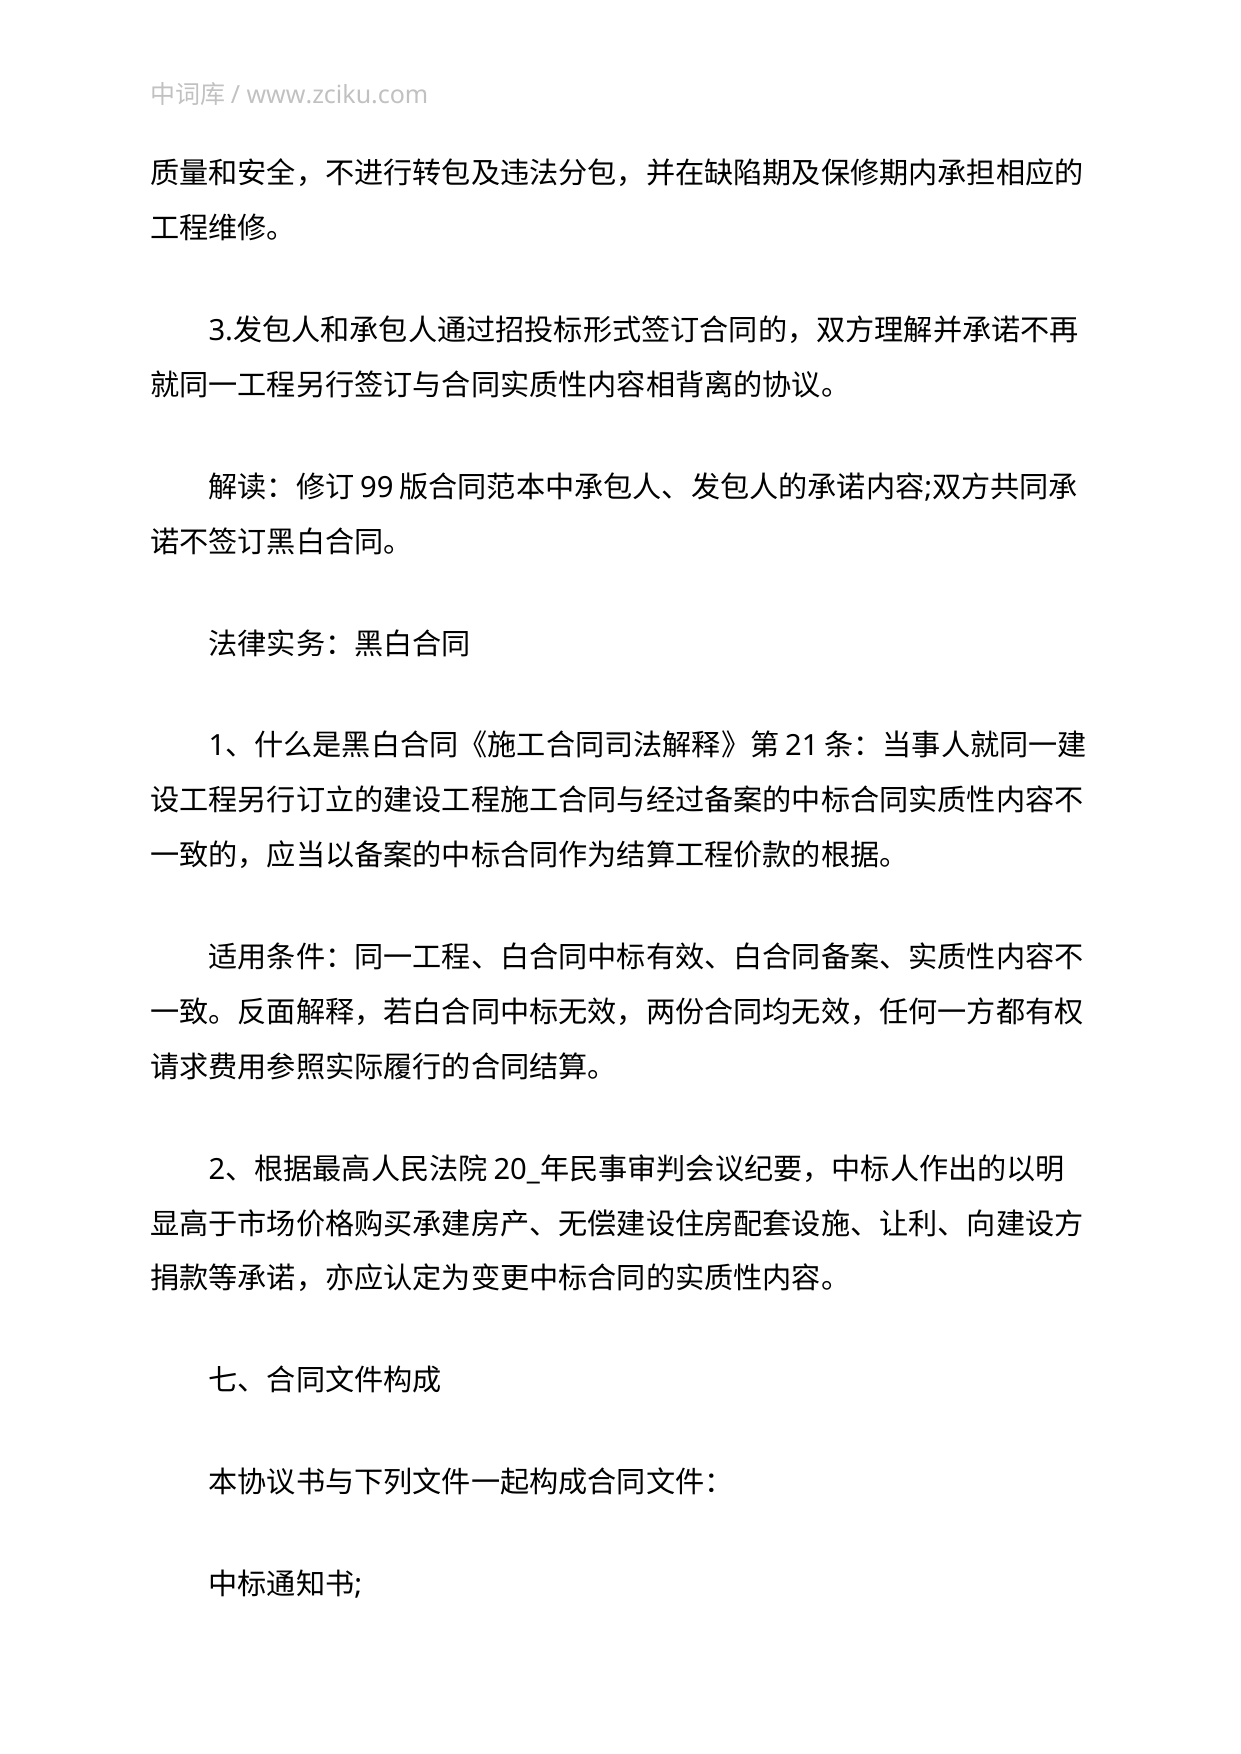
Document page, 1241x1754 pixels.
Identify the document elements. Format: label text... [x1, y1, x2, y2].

text 七、合同文件构成 [150, 1357, 1090, 1399]
text 3.发包人和承包人通过招投标形式签订合同的，双方理解并承诺不再就同一工程另行签订与合同实质性内容相背离的协议。 [150, 307, 1090, 404]
text 本协议书与下列文件一起构成合同文件： [150, 1459, 1090, 1501]
text 法律实务：黑白合同 [150, 620, 1090, 662]
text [150, 150, 1090, 247]
text 1、什么是黑白合同《施工合同司法解释》第21条：当事人就同一建设工程另行订立的建设工程施工合同与经过备案的中标合同实质性内容不一致的，应当以备案的中标合同作为结算工程价款的根据。 [150, 722, 1090, 874]
text 解读：修订99版合同范本中承包人、发包人的承诺内容;双方共同承诺不签订黑白合同。 [150, 463, 1090, 561]
text 适用条件：同一工程、白合同中标有效、白合同备案、实质性内容不一致。反面解释，若白合同中标无效，两份合同均无效，任何一方都有权请求费用参照实际履行的合同结算。 [150, 934, 1090, 1086]
text 中标通知书; [150, 1560, 1090, 1603]
text 2、根据最高人民法院20_年民事审判会议纪要，中标人作出的以明显高于市场价格购买承建房产、无偿建设住房配套设施、让利、向建设方捐款等承诺，亦应认定为变更中标合同的实质性内容。 [150, 1145, 1090, 1297]
